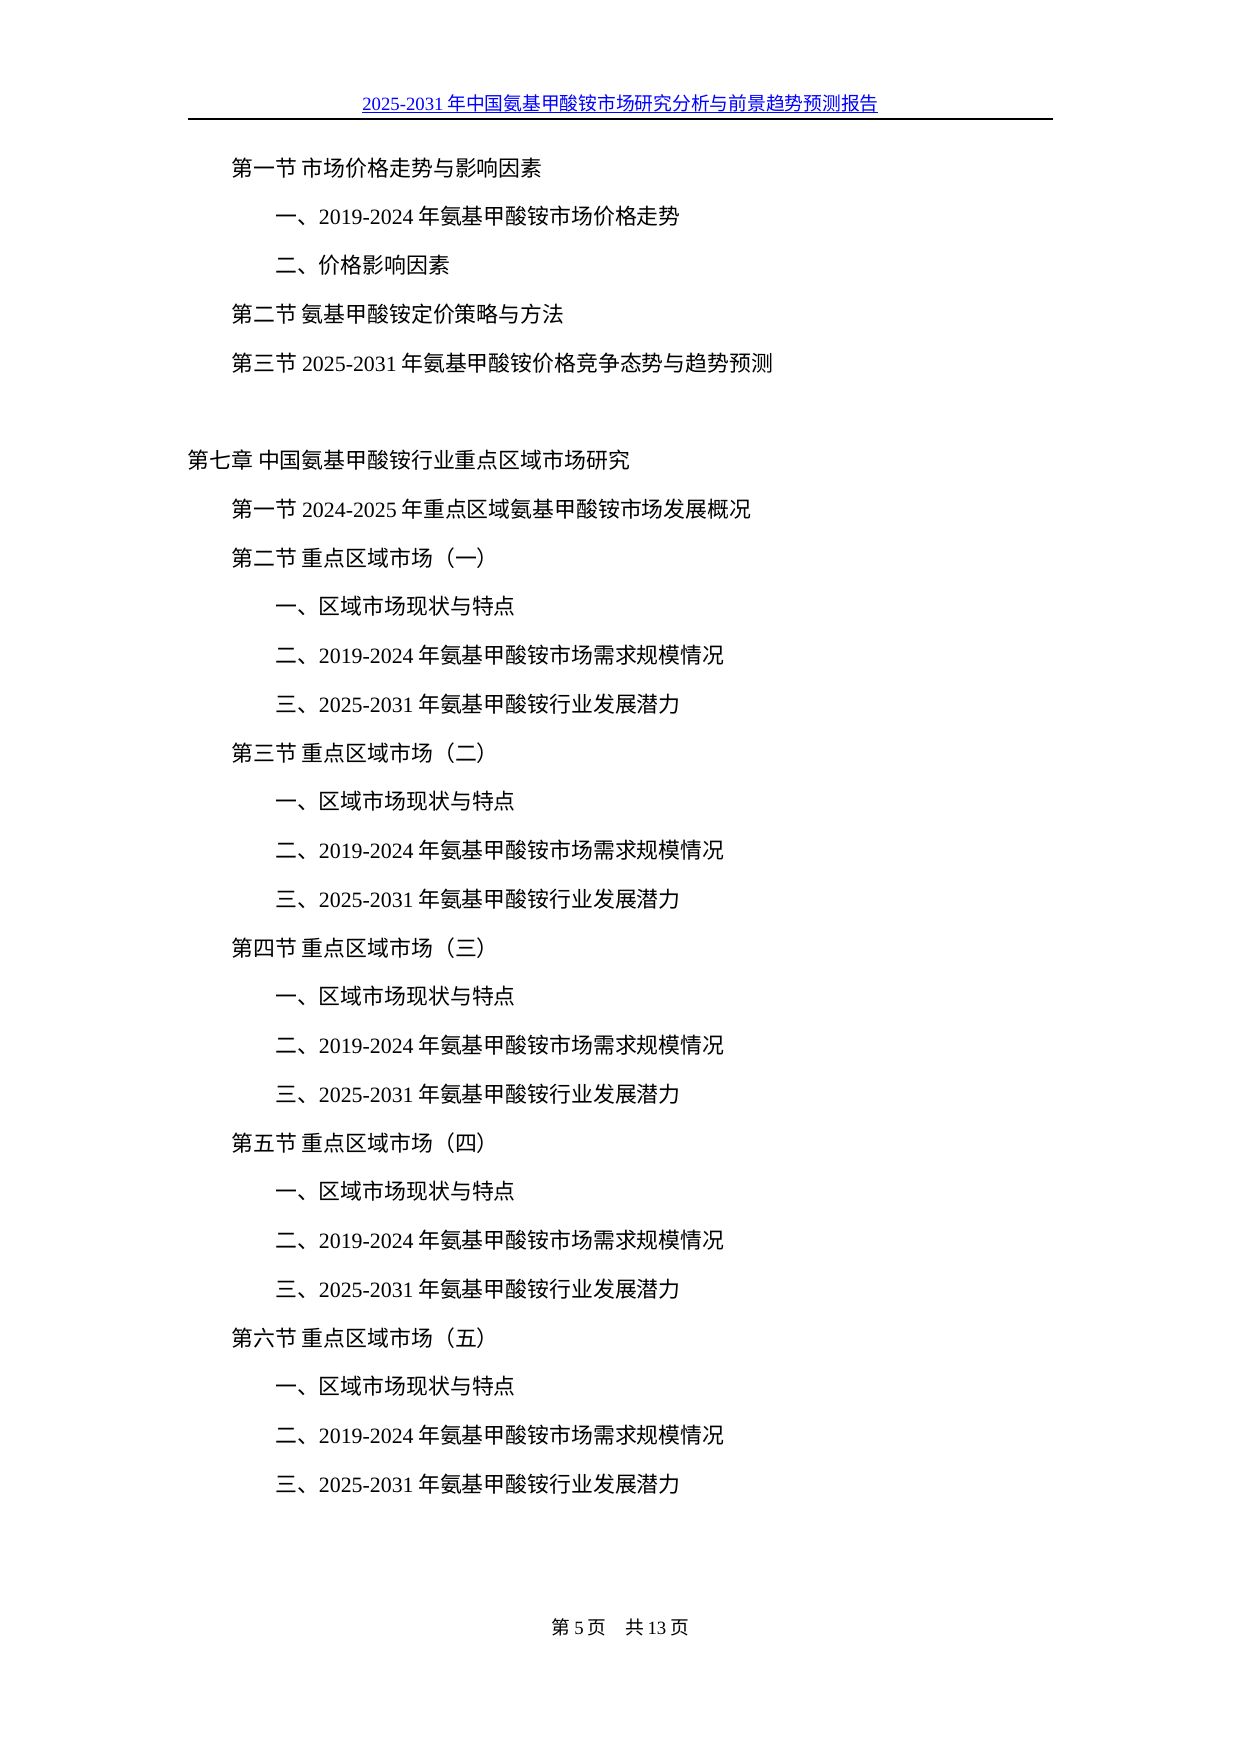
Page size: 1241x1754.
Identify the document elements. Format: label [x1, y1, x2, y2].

text [187, 150, 1053, 1499]
